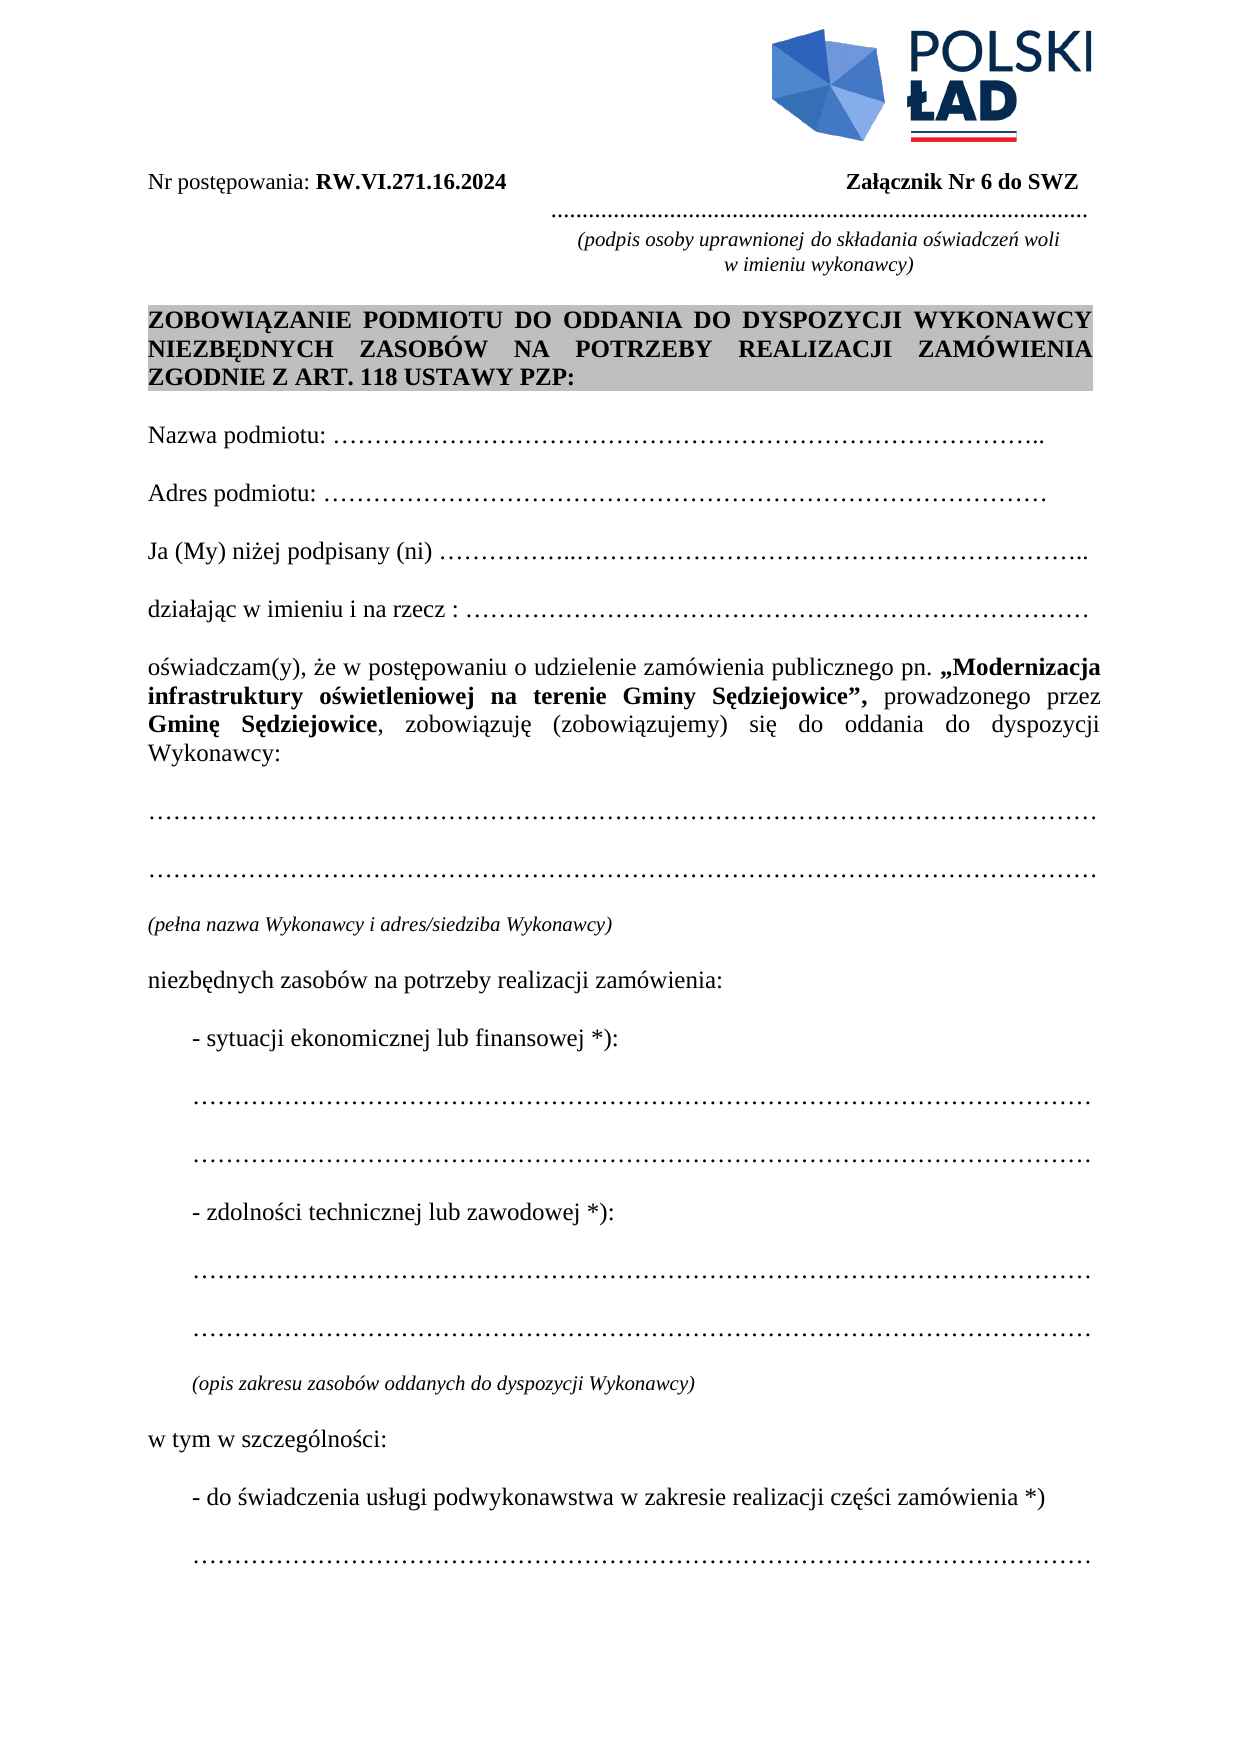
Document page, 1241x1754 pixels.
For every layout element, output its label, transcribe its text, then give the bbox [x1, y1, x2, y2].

text ...................................................................................... (podpis osoby uprawnionej do składania oświadczeń woli w imieniu wykonawcy) [546, 194, 1093, 276]
text oświadczam(y), że w postępowaniu o udzielenie zamówienia publicznego pn. „Modernizacja infrastruktury oświetleniowej na terenie Gminy Sędziejowice”, prowadzonego przez Gminę Sędziejowice, zobowiązuję (zobowiązujemy) się do oddania do dyspozycji Wykonawcy: [148, 652, 1101, 767]
text - sytuacji ekonomicznej lub finansowej *): [192, 1023, 1101, 1052]
text - do świadczenia usługi podwykonawstwa w zakresie realizacji części zamówienia *) [192, 1482, 1101, 1511]
text działając w imieniu i na rzecz : ………………………………………………………………… [148, 594, 1101, 623]
text ZOBOWIĄZANIE PODMIOTU DO ODDANIA DO DYSPOZYCJI WYKONAWCY NIEZBĘDNYCH ZASOBÓW NA POTRZEBY REALIZACJI ZAMÓWIENIA ZGODNIE Z ART. 118 USTAWY PZP: [148, 305, 1093, 391]
text …………………………………………………………………………………………………… [148, 854, 1101, 883]
text ……………………………………………………………………………………………… [192, 1139, 1101, 1168]
text - zdolności technicznej lub zawodowej *): [192, 1197, 1101, 1226]
picture [772, 29, 1092, 142]
text Adres podmiotu: …………………………………………………………………………… [148, 478, 1101, 507]
text w tym w szczególności: [148, 1424, 1101, 1453]
text …………………………………………………………………………………………………… [148, 796, 1101, 825]
text (pełna nazwa Wykonawcy i adres/siedziba Wykonawcy) [148, 912, 1101, 936]
text (opis zakresu zasobów oddanych do dyspozycji Wykonawcy) [192, 1371, 1101, 1395]
text Nazwa podmiotu: ………………………………………………………………………….. [148, 420, 1101, 449]
text Ja (My) niżej podpisany (ni) ……………..…………………………………………………….. [148, 536, 1101, 565]
text ……………………………………………………………………………………………… [192, 1081, 1101, 1110]
text ……………………………………………………………………………………………… [192, 1255, 1101, 1284]
text niezbędnych zasobów na potrzeby realizacji zamówienia: [148, 965, 1101, 994]
text ……………………………………………………………………………………………… [192, 1540, 1101, 1568]
text ……………………………………………………………………………………………… [192, 1313, 1101, 1342]
